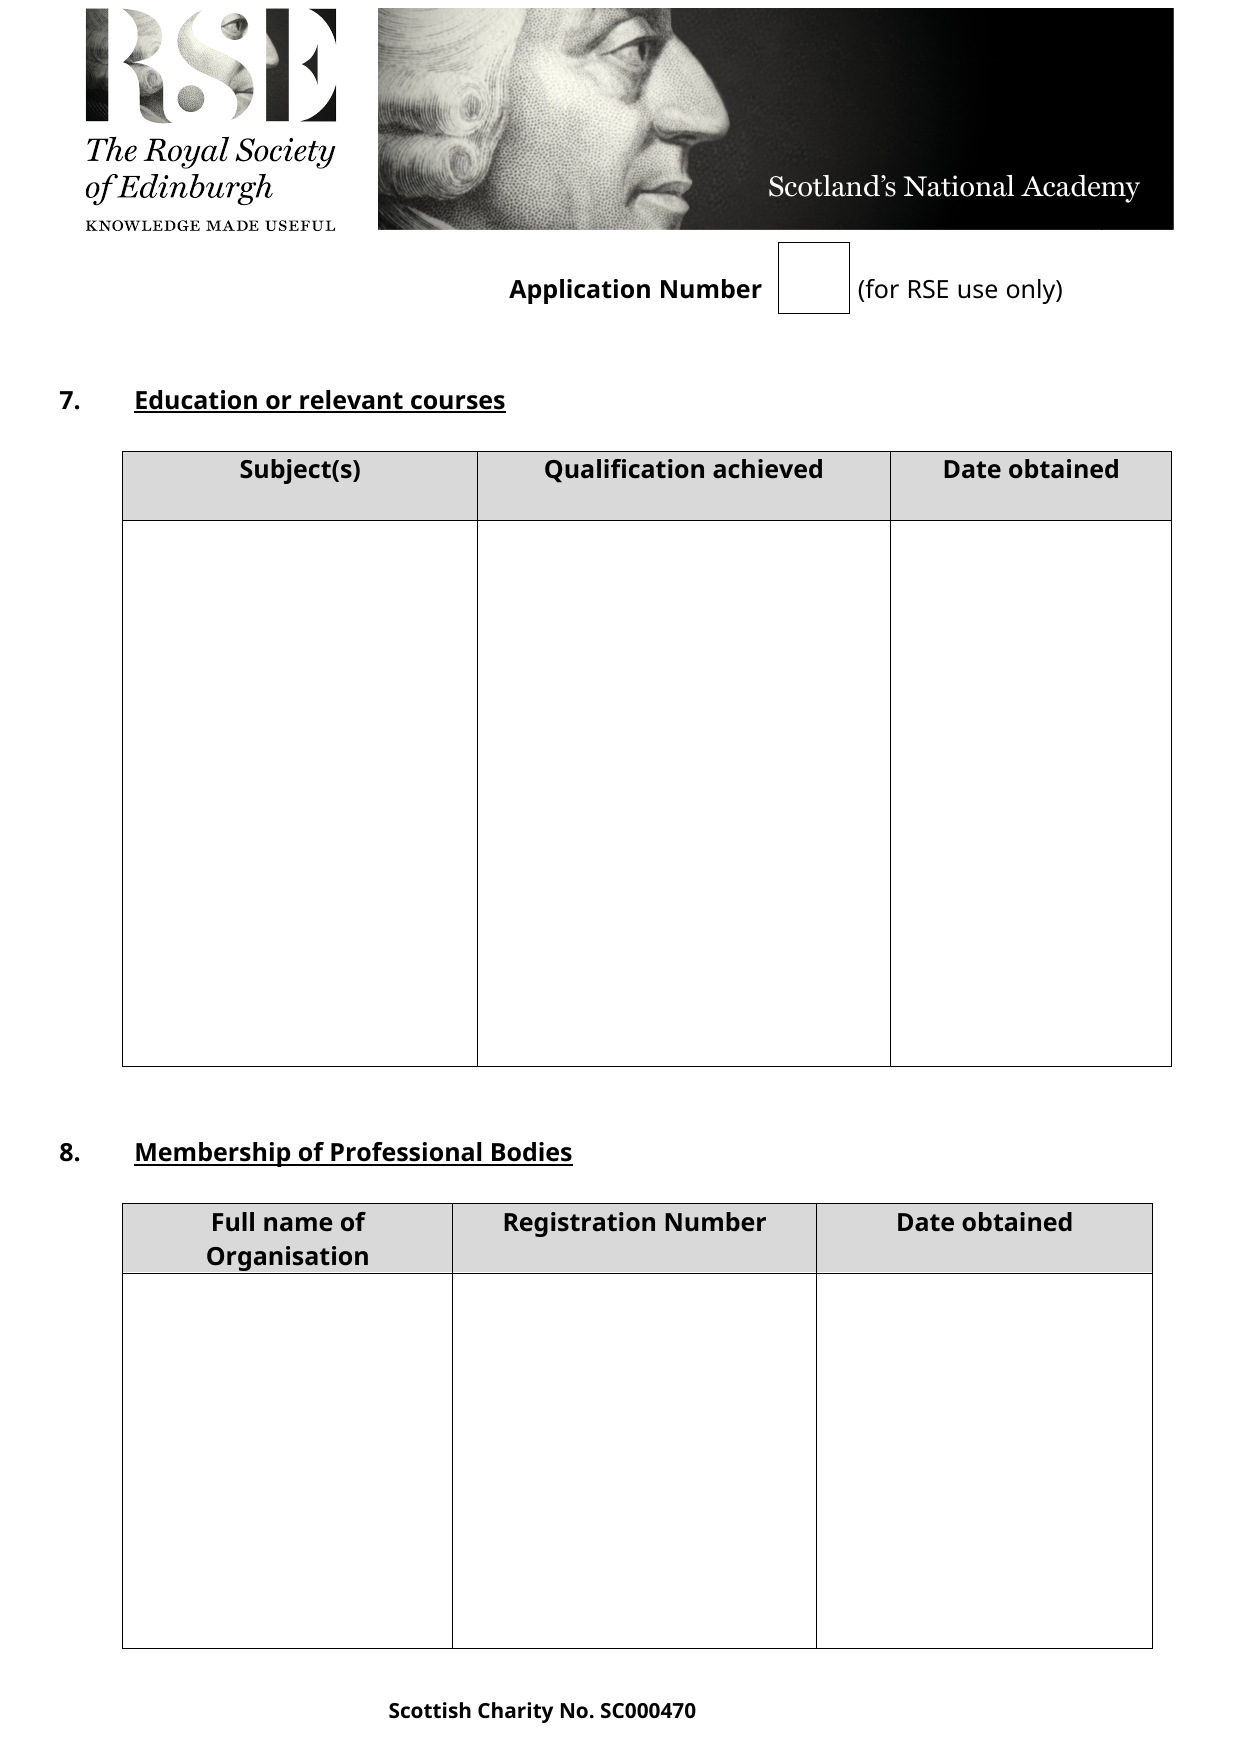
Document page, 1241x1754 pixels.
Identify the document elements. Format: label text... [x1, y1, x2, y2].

text 7. Education or relevant courses [59, 383, 1063, 417]
table_cell [453, 1274, 816, 1648]
table_header Date obtained [891, 452, 1171, 520]
picture [75, 0, 1185, 241]
text Application Number (for RSE use only) [509, 241, 1063, 348]
table_cell [891, 521, 1171, 1066]
table_header Registration Number [453, 1204, 816, 1272]
table_header Full name of Organisation [123, 1204, 452, 1272]
table_cell [123, 521, 477, 1066]
table_cell [817, 1274, 1152, 1648]
text 8. Membership of Professional Bodies [59, 1135, 1063, 1169]
table_header Subject(s) [123, 452, 477, 520]
table_cell [478, 521, 890, 1066]
table_header Date obtained [817, 1204, 1152, 1272]
table_header Qualification achieved [478, 452, 890, 520]
table_cell [123, 1274, 452, 1648]
